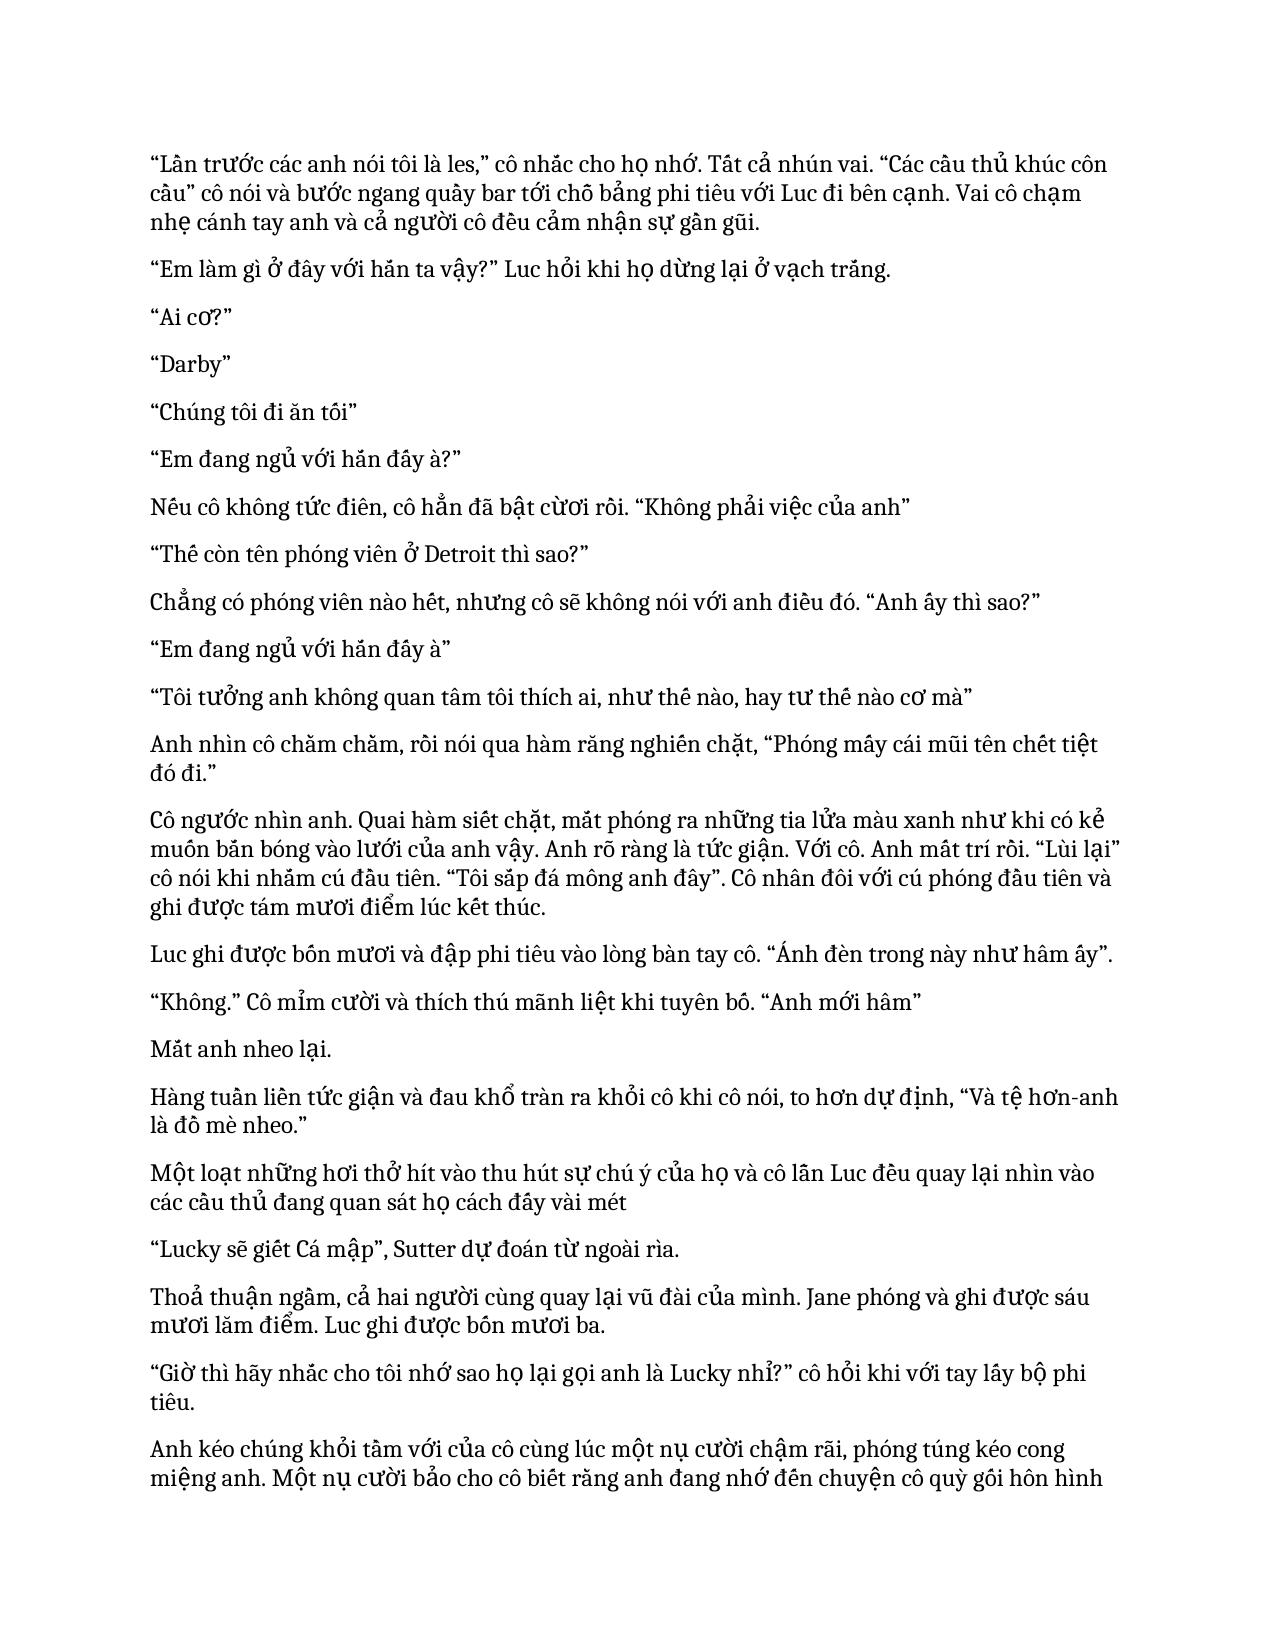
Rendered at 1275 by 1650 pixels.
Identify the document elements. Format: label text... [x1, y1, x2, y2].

text “Ai cơ?” [150, 302, 1125, 331]
text “Chúng tôi đi ăn tối” [150, 397, 1125, 426]
text “Em làm gì ở đây với hắn ta vậy?” Luc hỏi khi họ dừng lại ở vạch trắng. [150, 255, 1125, 284]
text “Không.” Cô mỉm cười và thích thú mãnh liệt khi tuyên bố. “Anh mới hâm” [150, 987, 1125, 1016]
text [150, 1435, 1125, 1492]
text “Giờ thì hãy nhắc cho tôi nhớ sao họ lại gọi anh là Lucky nhỉ?” cô hỏi khi với tay lấy bộ phi tiêu. [150, 1359, 1125, 1416]
text “Tôi tưởng anh không quan tâm tôi thích ai, như thế nào, hay tư thế nào cơ mà” [150, 682, 1125, 711]
text Cô ngước nhìn anh. Quai hàm siết chặt, mắt phóng ra những tia lửa màu xanh như khi có kẻ muốn bắn bóng vào lưới của anh vậy. Anh rõ ràng là tức giận. Với cô. Anh mất trí rồi. “Lùi lại” cô nói khi nhắm cú đầu tiên. “Tôi sắp đá mông anh đây”. Cô nhân đôi với cú phóng đầu tiên và ghi được tám mươi điểm lúc kết thúc. [150, 806, 1125, 921]
text Luc ghi được bốn mươi và đập phi tiêu vào lòng bàn tay cô. “Ánh đèn trong này như hâm ấy”. [150, 940, 1125, 969]
text Nếu cô không tức điên, cô hẳn đã bật cừơi rồi. “Không phải việc của anh” [150, 492, 1125, 521]
text “Em đang ngủ với hắn đấy à?” [150, 445, 1125, 474]
text Mắt anh nheo lại. [150, 1035, 1125, 1064]
text Anh nhìn cô chằm chằm, rồi nói qua hàm răng nghiến chặt, “Phóng mấy cái mũi tên chết tiệt đó đi.” [150, 730, 1125, 787]
text Chẳng có phóng viên nào hết, nhưng cô sẽ không nói với anh điều đó. “Anh ấy thì sao?” [150, 587, 1125, 616]
text “Thế còn tên phóng viên ở Detroit thì sao?” [150, 540, 1125, 569]
text Hàng tuần liền tức giận và đau khổ tràn ra khỏi cô khi cô nói, to hơn dự định, “Và tệ hơn-anh là đồ mè nheo.” [150, 1082, 1125, 1140]
text Thoả thuận ngầm, cả hai người cùng quay lại vũ đài của mình. Jane phóng và ghi được sáu mươi lăm điểm. Luc ghi được bốn mươi ba. [150, 1282, 1125, 1340]
text “Lần trước các anh nói tôi là les,” cô nhắc cho họ nhớ. Tất cả nhún vai. “Các cầu thủ khúc côn cầu” cô nói và bước ngang quầy bar tới chỗ bảng phi tiêu với Luc đi bên cạnh. Vai cô chạm nhẹ cánh tay anh và cả người cô đều cảm nhận sự gần gũi. [150, 150, 1125, 236]
text “Lucky sẽ giết Cá mập”, Sutter dự đoán từ ngoài rìa. [150, 1235, 1125, 1264]
text “Em đang ngủ với hắn đấy à” [150, 635, 1125, 664]
text “Darby” [150, 350, 1125, 379]
text Một loạt những hơi thở hít vào thu hút sự chú ý của họ và cô lẫn Luc đều quay lại nhìn vào các cầu thủ đang quan sát họ cách đấy vài mét [150, 1159, 1125, 1216]
